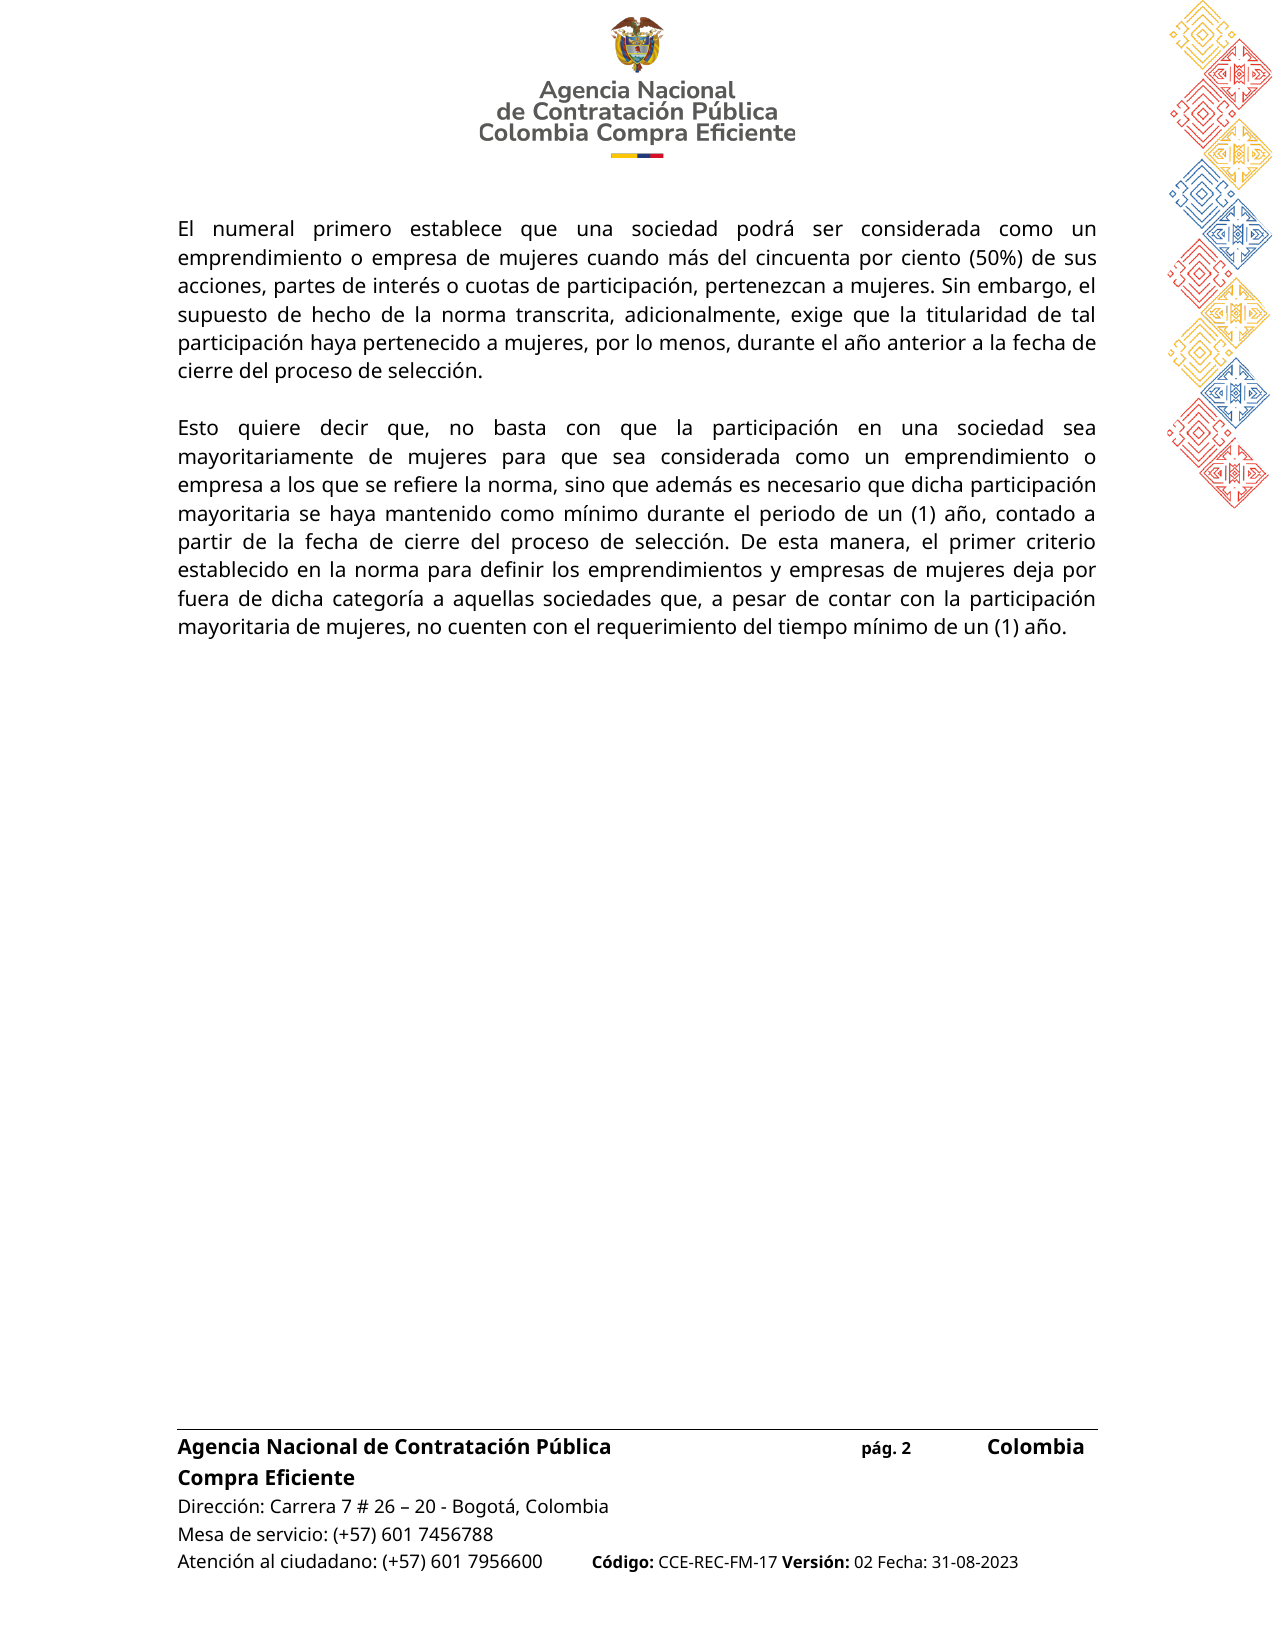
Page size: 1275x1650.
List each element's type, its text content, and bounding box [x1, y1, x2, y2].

text Esto quiere decir que, no basta con que la participación en una sociedad sea mayoritariamente de mujeres para que sea considerada como un emprendimiento o empresa a los que se refiere la norma, sino que además es necesario que dicha participación mayoritaria se haya mantenido como mínimo durante el periodo de un (1) año, contado a partir de la fecha de cierre del proceso de selección. De esta manera, el primer criterio establecido en la norma para definir los emprendimientos y empresas de mujeres deja por fuera de dicha categoría a aquellas sociedades que, a pesar de contar con la participación mayoritaria de mujeres, no cuenten con el requerimiento del tiempo mínimo de un (1) año. [177, 413, 1098, 641]
picture [479, 17, 796, 158]
picture [1165, 0, 1272, 506]
text El numeral primero establece que una sociedad podrá ser considerada como un emprendimiento o empresa de mujeres cuando más del cincuenta por ciento (50%) de sus acciones, partes de interés o cuotas de participación, pertenezcan a mujeres. Sin embargo, el supuesto de hecho de la norma transcrita, adicionalmente, exige que la titularidad de tal participación haya pertenecido a mujeres, por lo menos, durante el año anterior a la fecha de cierre del proceso de selección. [177, 214, 1098, 385]
